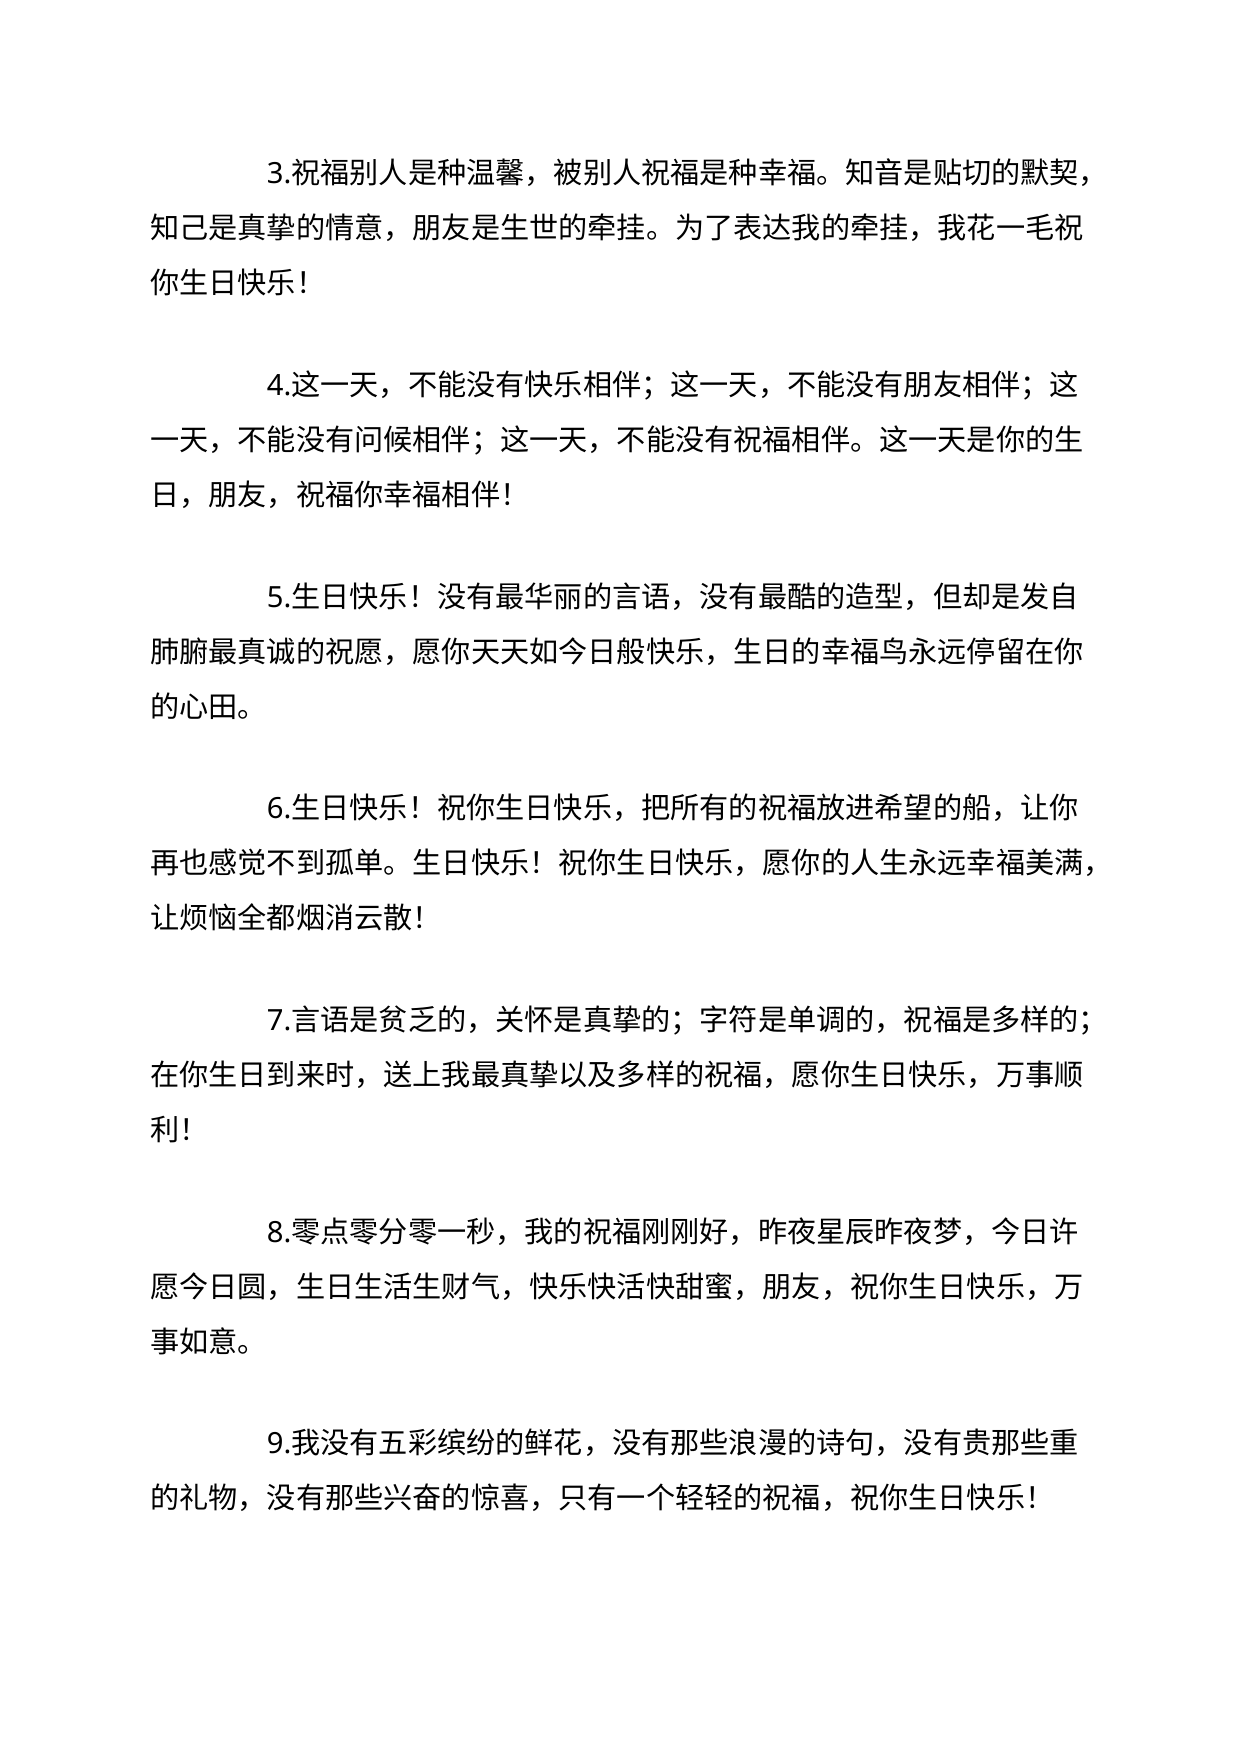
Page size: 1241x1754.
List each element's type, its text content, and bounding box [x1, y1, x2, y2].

text 6.生日快乐！祝你生日快乐，把所有的祝福放进希望的船，让你再也感觉不到孤单。生日快乐！祝你生日快乐，愿你的人生永远幸福美满，让烦恼全都烟消云散！ [150, 785, 1090, 937]
text 8.零点零分零一秒，我的祝福刚刚好，昨夜星辰昨夜梦，今日许愿今日圆，生日生活生财气，快乐快活快甜蜜，朋友，祝你生日快乐，万事如意。 [150, 1208, 1090, 1361]
text 7.言语是贫乏的，关怀是真挚的；字符是单调的，祝福是多样的；在你生日到来时，送上我最真挚以及多样的祝福，愿你生日快乐，万事顺利！ [150, 997, 1090, 1149]
text 4.这一天，不能没有快乐相伴；这一天，不能没有朋友相伴；这一天，不能没有问候相伴；这一天，不能没有祝福相伴。这一天是你的生日，朋友，祝福你幸福相伴！ [150, 362, 1090, 514]
text 9.我没有五彩缤纷的鲜花，没有那些浪漫的诗句，没有贵那些重的礼物，没有那些兴奋的惊喜，只有一个轻轻的祝福，祝你生日快乐！ [150, 1420, 1090, 1517]
text 3.祝福别人是种温馨，被别人祝福是种幸福。知音是贴切的默契，知己是真挚的情意，朋友是生世的牵挂。为了表达我的牵挂，我花一毛祝你生日快乐！ [150, 150, 1090, 302]
text 5.生日快乐！没有最华丽的言语，没有最酷的造型，但却是发自肺腑最真诚的祝愿，愿你天天如今日般快乐，生日的幸福鸟永远停留在你的心田。 [150, 573, 1090, 726]
